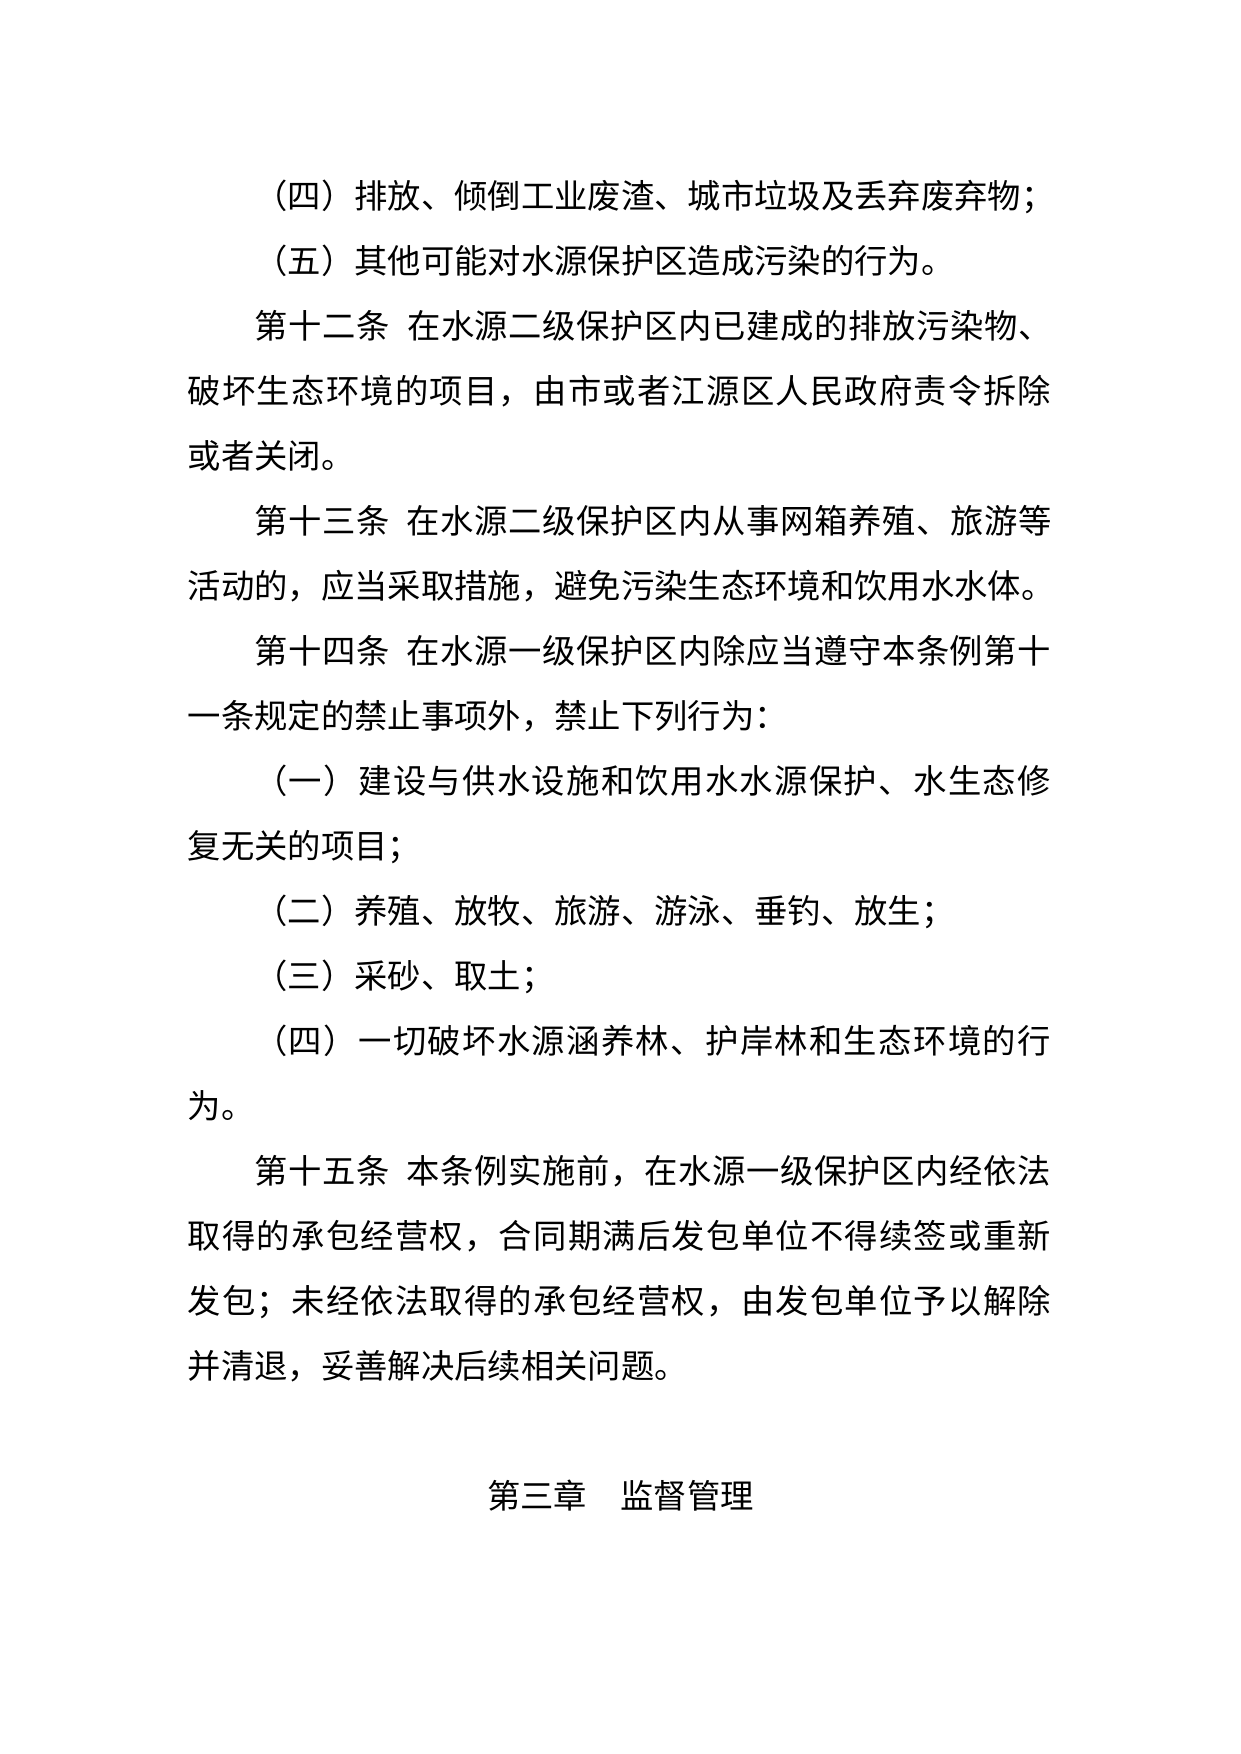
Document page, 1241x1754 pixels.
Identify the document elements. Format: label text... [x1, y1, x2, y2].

text （一）建设与供水设施和饮用水水源保护、水生态修复无关的项目； [187, 747, 1053, 877]
text 第十二条 在水源二级保护区内已建成的排放污染物、破坏生态环境的项目，由市或者江源区人民政府责令拆除或者关闭。 [187, 292, 1053, 487]
text 第十三条 在水源二级保护区内从事网箱养殖、旅游等活动的，应当采取措施，避免污染生态环境和饮用水水体。 [187, 487, 1053, 617]
text 第十四条 在水源一级保护区内除应当遵守本条例第十一条规定的禁止事项外，禁止下列行为： [187, 617, 1053, 747]
text （四）一切破坏水源涵养林、护岸林和生态环境的行为。 [187, 1007, 1053, 1137]
text （五）其他可能对水源保护区造成污染的行为。 [187, 227, 1053, 292]
text （四）排放、倾倒工业废渣、城市垃圾及丢弃废弃物； [187, 162, 1053, 227]
text 第十五条 本条例实施前，在水源一级保护区内经依法取得的承包经营权，合同期满后发包单位不得续签或重新发包；未经依法取得的承包经营权，由发包单位予以解除并清退，妥善解决后续相关问题。 [187, 1137, 1053, 1397]
text 第三章 监督管理 [187, 1462, 1053, 1527]
text （二）养殖、放牧、旅游、游泳、垂钓、放生； [187, 877, 1053, 942]
text （三）采砂、取土； [187, 942, 1053, 1007]
